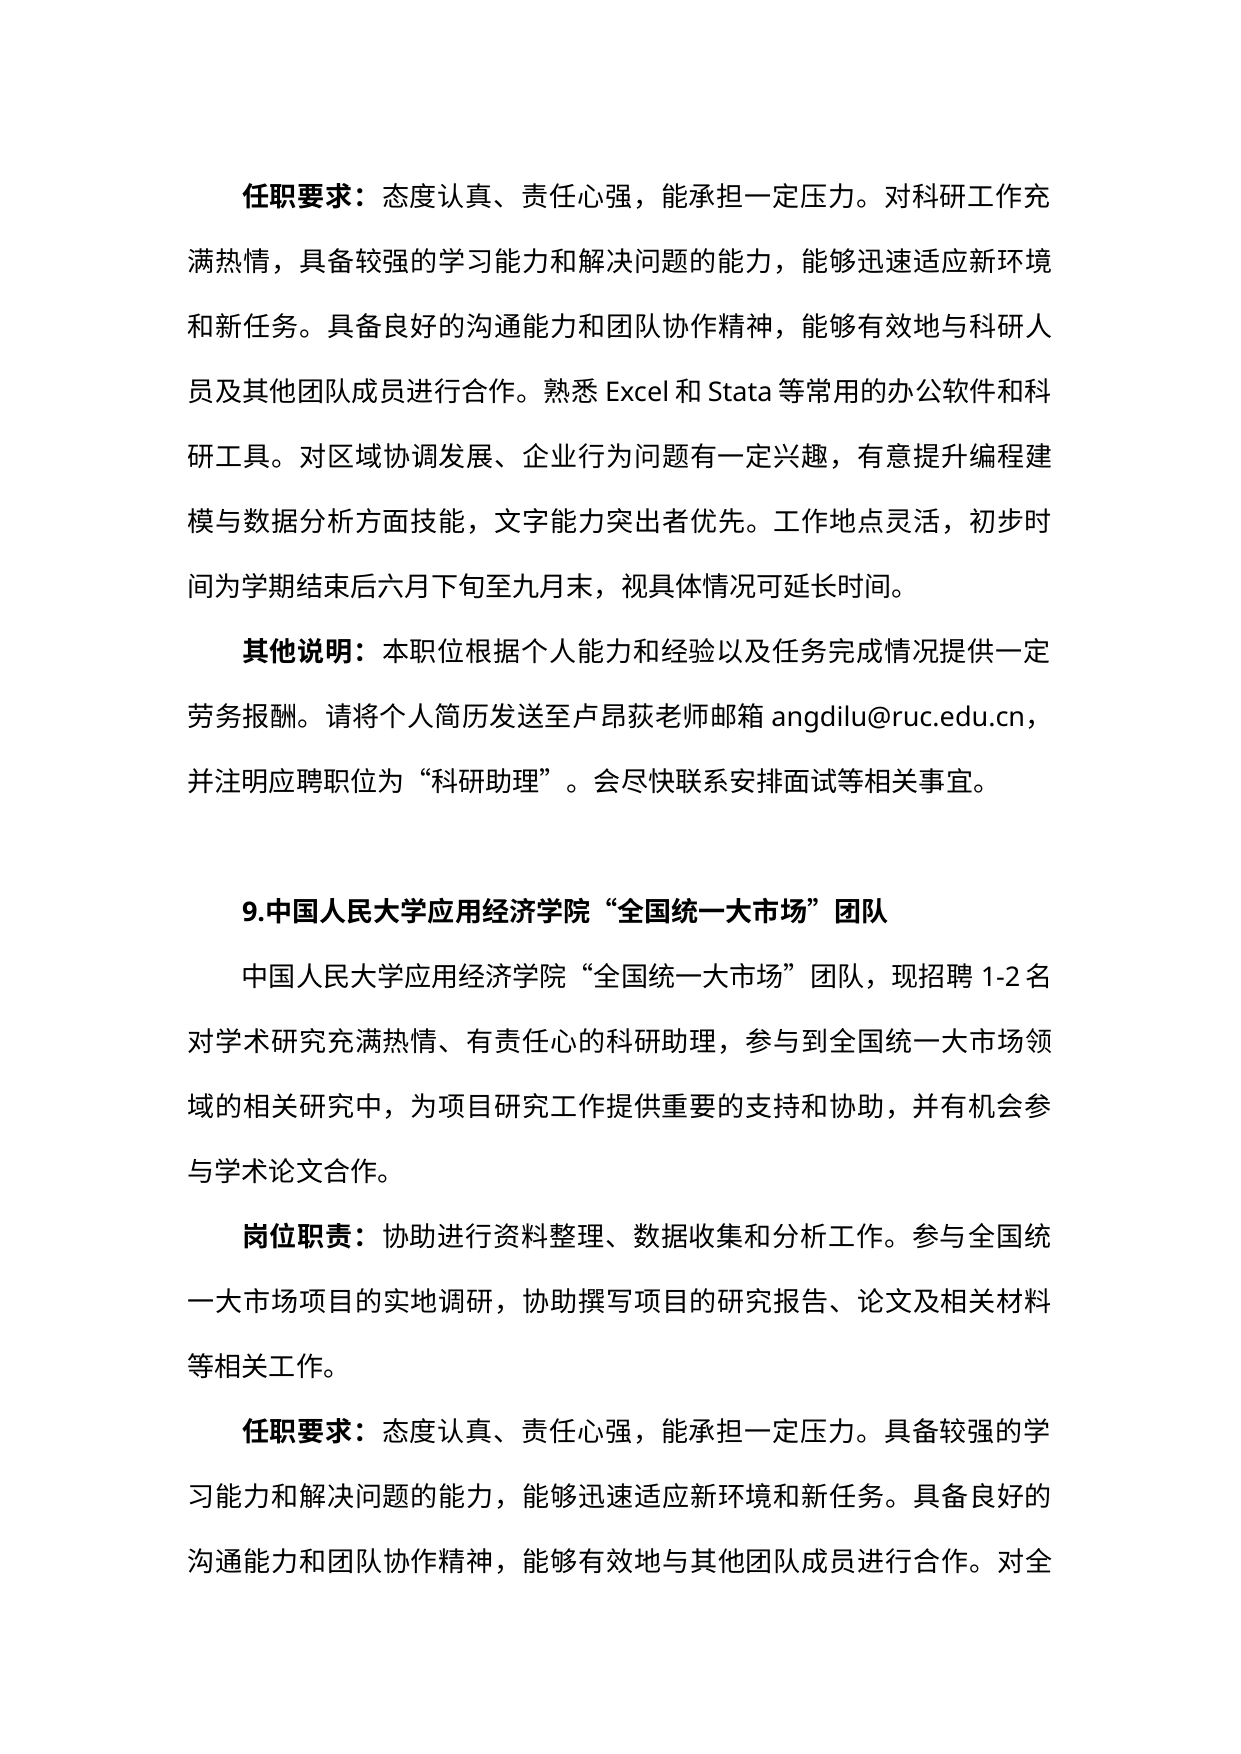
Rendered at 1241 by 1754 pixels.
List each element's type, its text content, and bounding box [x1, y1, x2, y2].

text 岗位职责：协助进行资料整理、数据收集和分析工作。参与全国统一大市场项目的实地调研，协助撰写项目的研究报告、论文及相关材料等相关工作。 [187, 1202, 1053, 1397]
text 中国人民大学应用经济学院“全国统一大市场”团队，现招聘1-2名对学术研究充满热情、有责任心的科研助理，参与到全国统一大市场领域的相关研究中，为项目研究工作提供重要的支持和协助，并有机会参与学术论文合作。 [187, 942, 1053, 1202]
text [187, 1397, 1053, 1592]
text 任职要求：态度认真、责任心强，能承担一定压力。对科研工作充满热情，具备较强的学习能力和解决问题的能力，能够迅速适应新环境和新任务。具备良好的沟通能力和团队协作精神，能够有效地与科研人员及其他团队成员进行合作。熟悉Excel和Stata等常用的办公软件和科研工具。对区域协调发展、企业行为问题有一定兴趣，有意提升编程建模与数据分析方面技能，文字能力突出者优先。工作地点灵活，初步时间为学期结束后六月下旬至九月末，视具体情况可延长时间。 [187, 162, 1053, 617]
text 9.中国人民大学应用经济学院“全国统一大市场”团队 [187, 877, 1053, 942]
text 其他说明：本职位根据个人能力和经验以及任务完成情况提供一定劳务报酬。请将个人简历发送至卢昂荻老师邮箱angdilu@ruc.edu.cn，并注明应聘职位为“科研助理”。会尽快联系安排面试等相关事宜。 [187, 617, 1053, 812]
